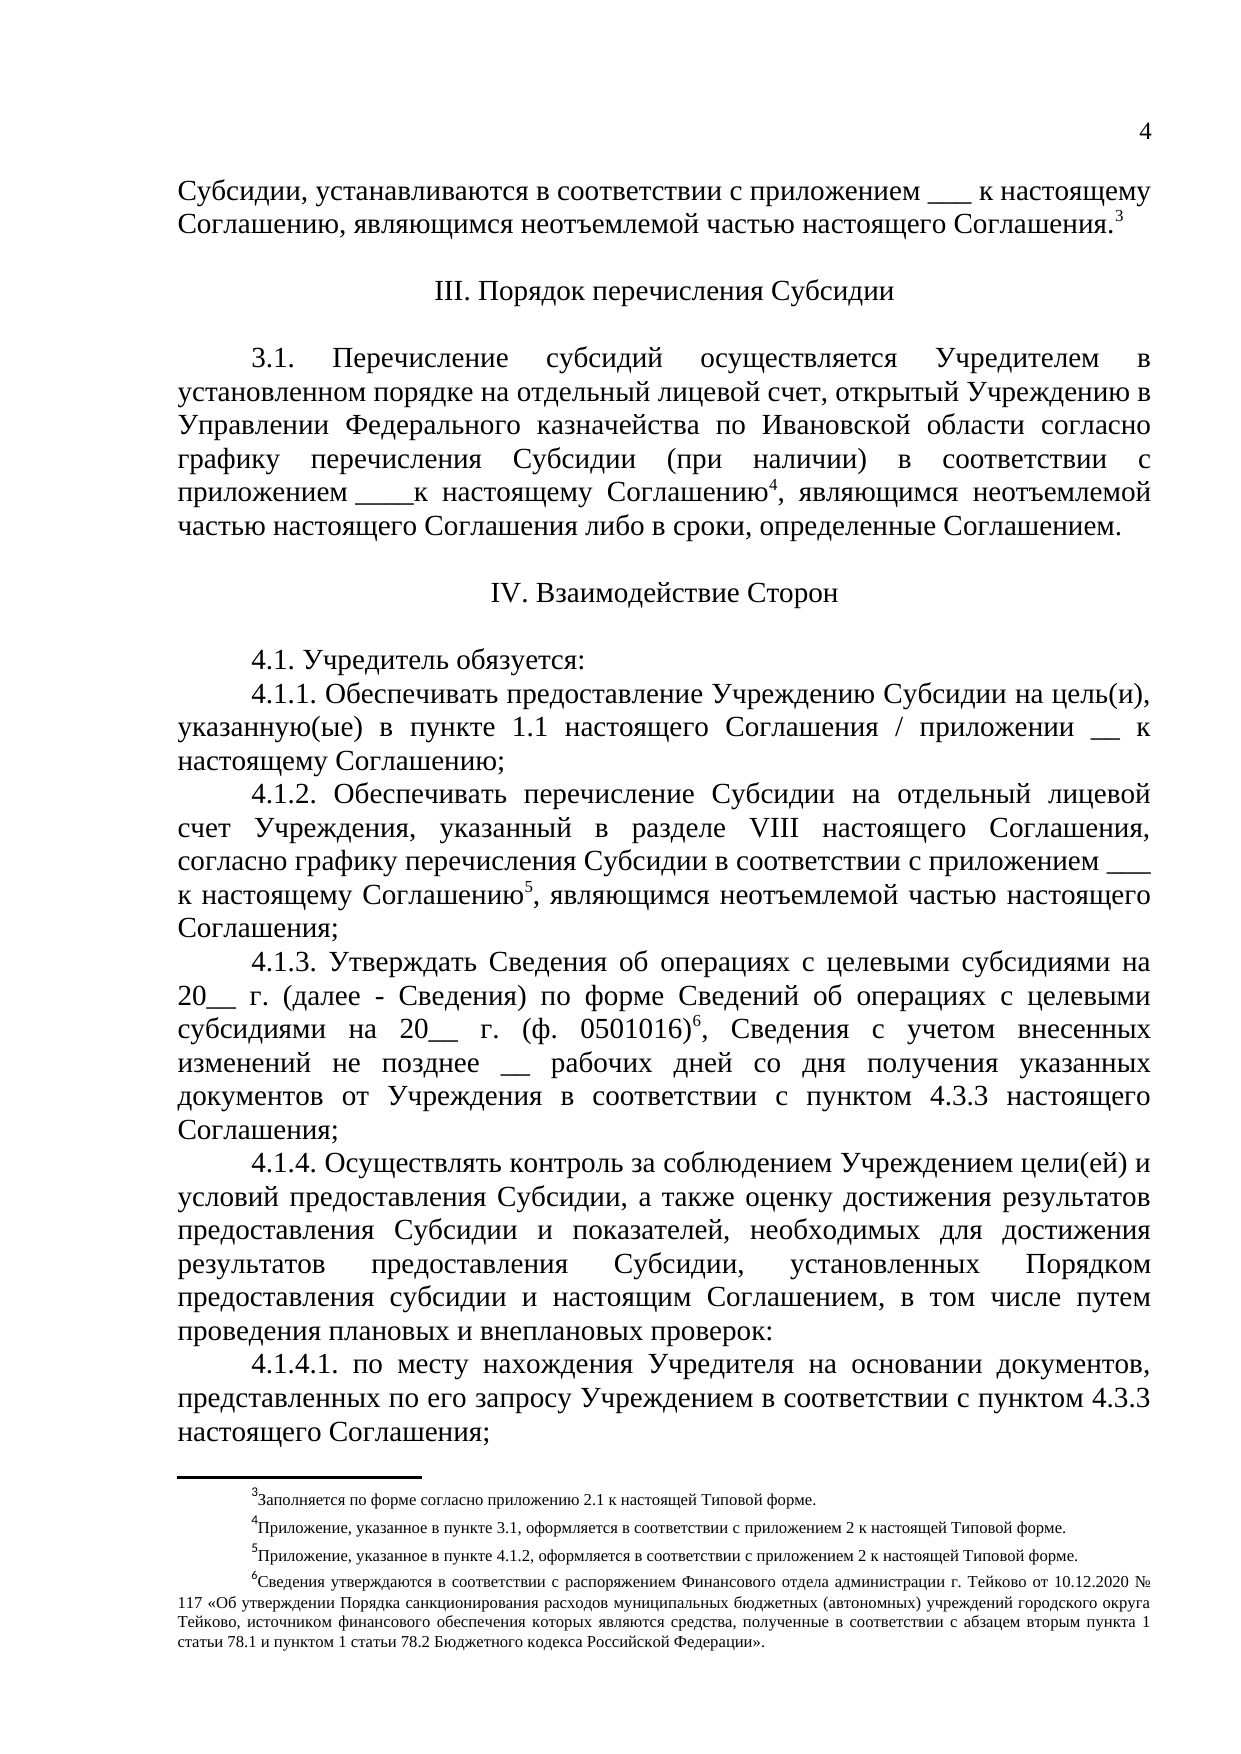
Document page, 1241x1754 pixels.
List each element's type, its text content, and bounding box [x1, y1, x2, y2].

text IV. Взаимодействие Сторон [177, 575, 1152, 609]
text 4.1.4.1. по месту нахождения Учредителя на основании документов, представленных по его запросу Учреждением в соответствии с пунктом 4.3.3 настоящего Соглашения; [177, 1347, 1152, 1447]
text 3.1. Перечисление субсидий осуществляется Учредителем в установленном порядке на отдельный лицевой счет, открытый Учреждению в Управлении Федерального казначейства по Ивановской области согласно графику перечисления Субсидии (при наличии) в соответствии с приложением ____к настоящему Соглашению, являющимся неотъемлемой частью настоящего Соглашения либо в сроки, определенные Соглашением. [177, 340, 1152, 542]
text 4.1.1. Обеспечивать предоставление Учреждению Субсидии на цель(и), указанную(ые) в пункте 1.1 настоящего Соглашения / приложении __ к настоящему Соглашению; [177, 676, 1152, 776]
text III. Порядок перечисления Субсидии [177, 273, 1152, 307]
text 4.1. Учредитель обязуется: [177, 642, 1152, 676]
text 4.1.2. Обеспечивать перечисление Субсидии на отдельный лицевой счет Учреждения, указанный в разделе VIII настоящего Соглашения, согласно графику перечисления Субсидии в соответствии с приложением ___ к настоящему Соглашению, являющимся неотъемлемой частью настоящего Соглашения; [177, 776, 1152, 944]
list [177, 173, 1152, 240]
text 4.1.4. Осуществлять контроль за соблюдением Учреждением цели(ей) и условий предоставления Субсидии, а также оценку достижения результатов предоставления Субсидии и показателей, необходимых для достижения результатов предоставления Субсидии, установленных Порядком предоставления субсидии и настоящим Соглашением, в том числе путем проведения плановых и внеплановых проверок: [177, 1145, 1152, 1347]
text 4.1.3. Утверждать Сведения об операциях с целевыми субсидиями на 20__ г. (далее - Сведения) по форме Сведений об операциях с целевыми субсидиями на 20__ г. (ф. 0501016), Сведения с учетом внесенных изменений не позднее __ рабочих дней со дня получения указанных документов от Учреждения в соответствии с пунктом 4.3.3 настоящего Соглашения; [177, 944, 1152, 1145]
